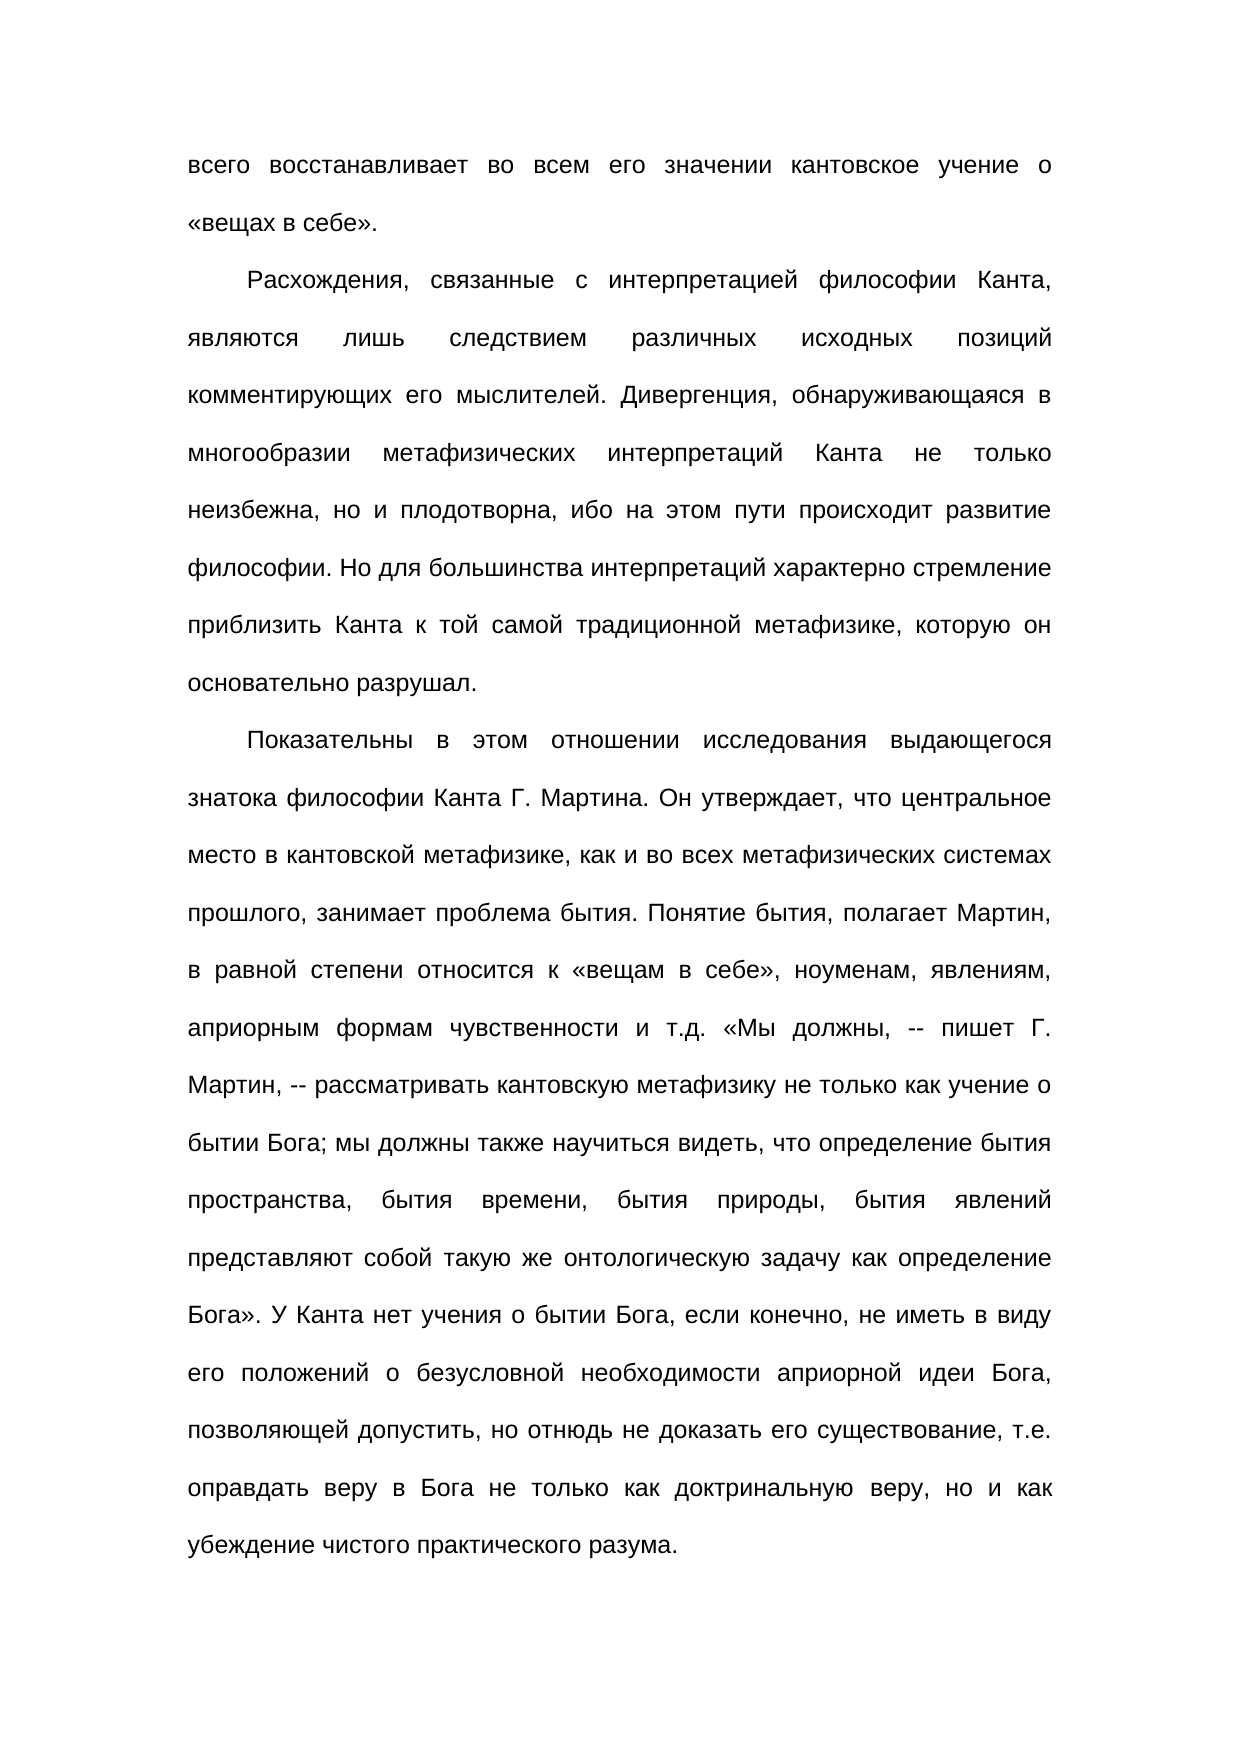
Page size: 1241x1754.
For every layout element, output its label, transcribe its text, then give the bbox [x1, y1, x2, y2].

text Расхождения, связанные с интерпретацией философии Канта, являются лишь следствием различных исходных позиций комментирующих его мыслителей. Дивергенция, обнаруживающаяся в многообразии метафизических интерпретаций Канта не только неизбежна, но и плодотворна, ибо на этом пути происходит развитие философии. Но для большинства интерпретаций характерно стремление приблизить Канта к той самой традиционной метафизике, которую он основательно разрушал. [187, 265, 1053, 696]
text Показательны в этом отношении исследования выдающегося знатока философии Канта Г. Мартина. Он утверждает, что центральное место в кантовской метафизике, как и во всех метафизических системах прошлого, занимает проблема бытия. Понятие бытия, полагает Мартин, в равной степени относится к «вещам в себе», ноуменам, явлениям, априорным формам чувственности и т.д. «Мы должны, -- пишет Г. Мартин, -- рассматривать кантовскую метафизику не только как учение о бытии Бога; мы должны также научиться видеть, что определение бытия пространства, бытия времени, бытия природы, бытия явлений представляют собой такую же онтологическую задачу как определение Бога». У Канта нет учения о бытии Бога, если конечно, не иметь в виду его положений о безусловной необходимости априорной идеи Бога, позволяющей допустить, но отнюдь не доказать его существование, т.е. оправдать веру в Бога не только как доктринальную веру, но и как убеждение чистого практического разума. [187, 725, 1053, 1559]
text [187, 150, 1053, 236]
